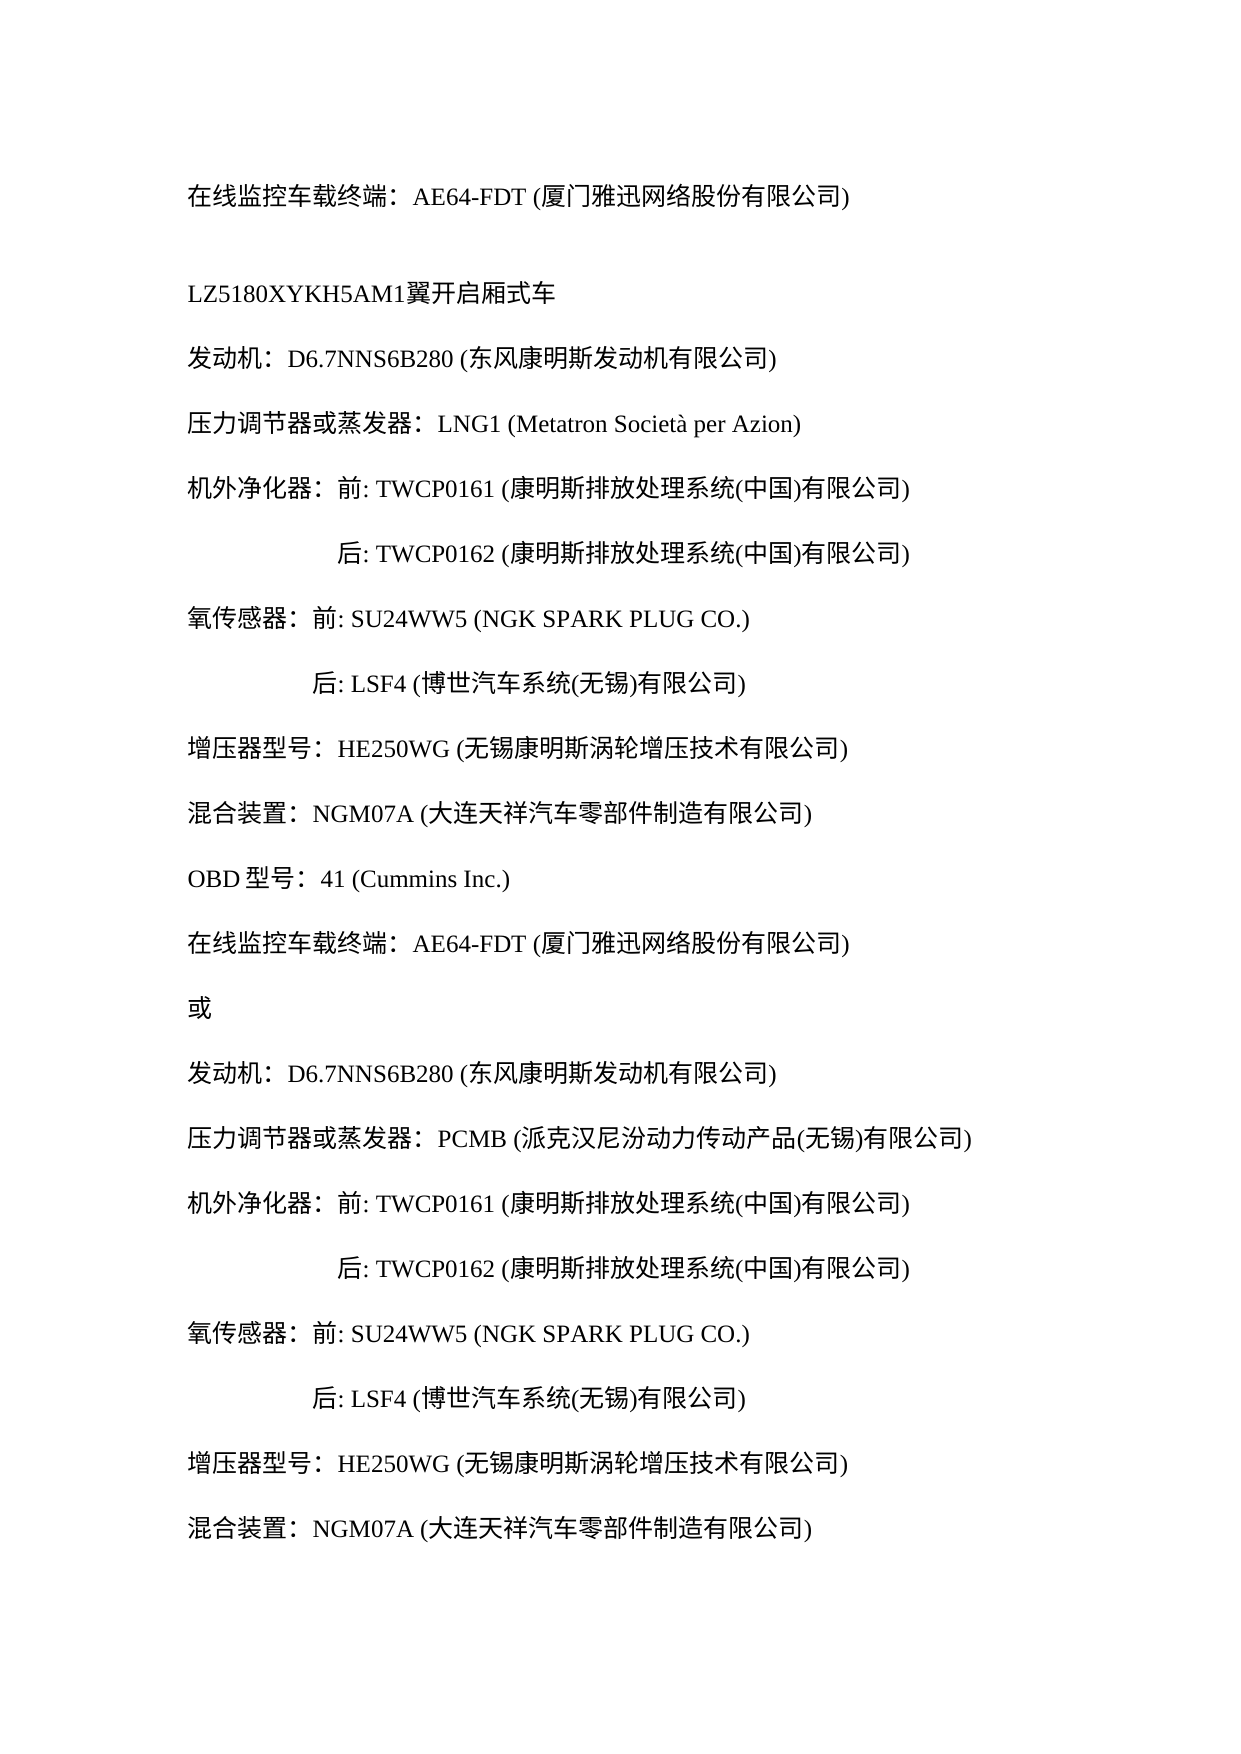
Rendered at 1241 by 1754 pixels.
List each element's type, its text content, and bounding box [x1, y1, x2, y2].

text 机外净化器：前: TWCP0161 (康明斯排放处理系统(中国)有限公司) [187, 454, 1053, 519]
text 后: LSF4 (博世汽车系统(无锡)有限公司) [187, 1364, 1053, 1429]
text 或 [187, 974, 1053, 1039]
text 后: TWCP0162 (康明斯排放处理系统(中国)有限公司) [187, 519, 1053, 584]
text 氧传感器：前: SU24WW5 (NGK SPARK PLUG CO.) [187, 1299, 1053, 1364]
text 压力调节器或蒸发器：PCMB (派克汉尼汾动力传动产品(无锡)有限公司) [187, 1104, 1053, 1169]
text 增压器型号：HE250WG (无锡康明斯涡轮增压技术有限公司) [187, 714, 1053, 779]
text 氧传感器：前: SU24WW5 (NGK SPARK PLUG CO.) [187, 584, 1053, 649]
text 发动机：D6.7NNS6B280 (东风康明斯发动机有限公司) [187, 324, 1053, 389]
text 在线监控车载终端：AE64-FDT (厦门雅迅网络股份有限公司) [187, 162, 1053, 227]
text 后: TWCP0162 (康明斯排放处理系统(中国)有限公司) [187, 1234, 1053, 1299]
text 发动机：D6.7NNS6B280 (东风康明斯发动机有限公司) [187, 1039, 1053, 1104]
text 混合装置：NGM07A (大连天祥汽车零部件制造有限公司) [187, 779, 1053, 844]
text 混合装置：NGM07A (大连天祥汽车零部件制造有限公司) [187, 1494, 1053, 1559]
text 增压器型号：HE250WG (无锡康明斯涡轮增压技术有限公司) [187, 1429, 1053, 1494]
text 压力调节器或蒸发器：LNG1 (Metatron Società per Azion) [187, 389, 1053, 454]
text 在线监控车载终端：AE64-FDT (厦门雅迅网络股份有限公司) [187, 909, 1053, 974]
text LZ5180XYKH5AM1 翼开启厢式车 [187, 259, 1053, 324]
text 机外净化器：前: TWCP0161 (康明斯排放处理系统(中国)有限公司) [187, 1169, 1053, 1234]
text OBD型号：41 (Cummins Inc.) [187, 844, 1053, 909]
text 后: LSF4 (博世汽车系统(无锡)有限公司) [187, 649, 1053, 714]
